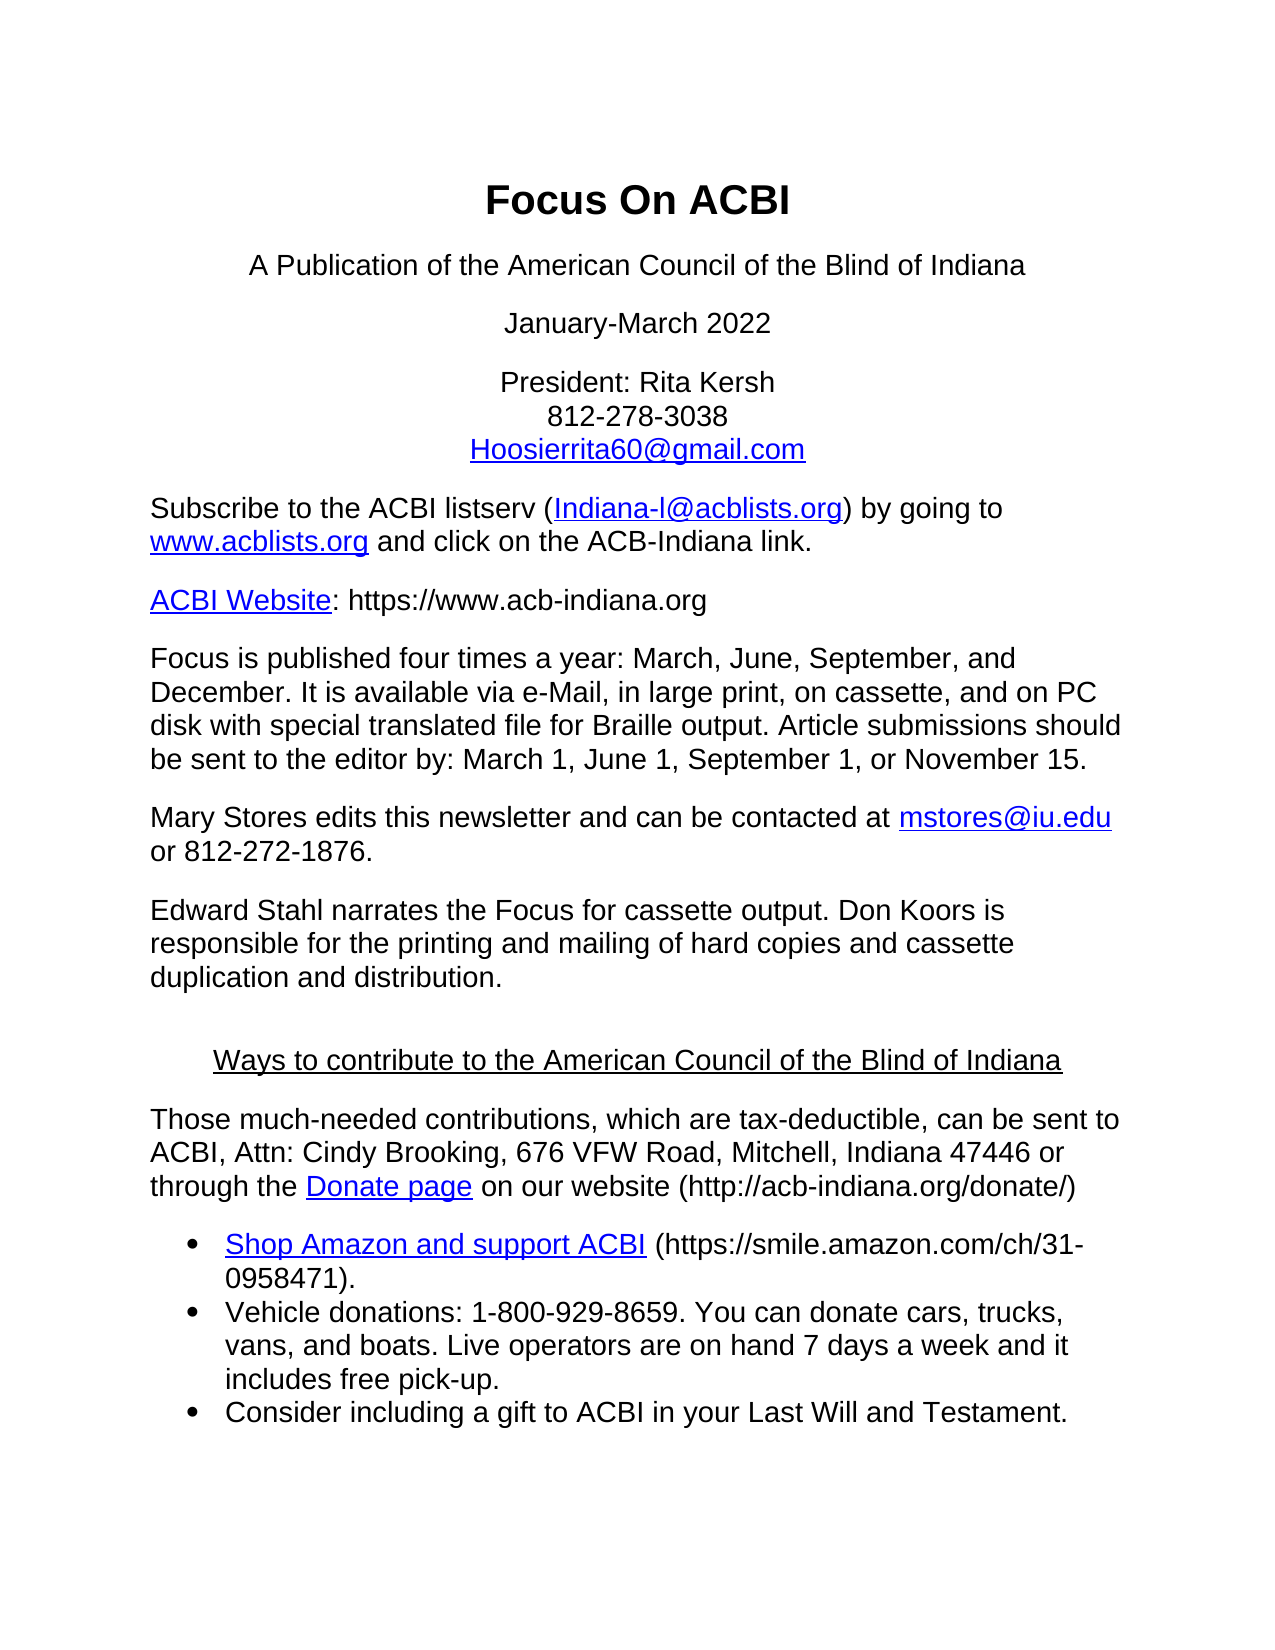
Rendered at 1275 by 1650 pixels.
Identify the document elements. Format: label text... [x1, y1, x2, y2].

text January-March 2022 [150, 306, 1125, 340]
list Shop Amazon and support ACBI (https://smile.amazon.com/ch/31-0958471). [187, 1227, 1125, 1294]
text Focus is published four times a year: March, June, September, and December. It is available via e-Mail, in large print, on cassette, and on PC disk with special translated file for Braille output. Article submissions should be sent to the editor by: March 1, June 1, September 1, or November 15. [150, 641, 1125, 775]
text ACBI Website: https://www.acb-indiana.org [150, 583, 1125, 616]
text Mary Stores edits this newsletter and can be contacted at mstores@iu.edu or 812-272-1876. [150, 800, 1125, 867]
text Edward Stahl narrates the Focus for cassette output. Don Koors is responsible for the printing and mailing of hard copies and cassette duplication and distribution. [150, 892, 1125, 993]
text A Publication of the American Council of the Blind of Indiana [150, 248, 1125, 281]
text Hoosierrita60@gmail.com [150, 432, 1125, 466]
subtitle Focus On ACBI [150, 175, 1125, 223]
list Consider including a gift to ACBI in your Last Will and Testament. [187, 1395, 1125, 1429]
text President: Rita Kersh [150, 365, 1125, 398]
subtitle Ways to contribute to the American Council of the Blind of Indiana [150, 1043, 1125, 1077]
text Subscribe to the ACBI listserv (Indiana-l@acblists.org) by going to www.acblists.org and click on the ACB-Indiana link. [150, 491, 1125, 558]
text 812-278-3038 [150, 398, 1125, 432]
list Vehicle donations: 1-800-929-8659. You can donate cars, trucks, vans, and boats. Live operators are on hand 7 days a week and it includes free pick-up. [187, 1294, 1125, 1395]
text Those much-needed contributions, which are tax-deductible, can be sent to ACBI, Attn: Cindy Brooking, 676 VFW Road, Mitchell, Indiana 47446 or through the Donate page on our website (http://acb-indiana.org/donate/) [150, 1102, 1125, 1202]
